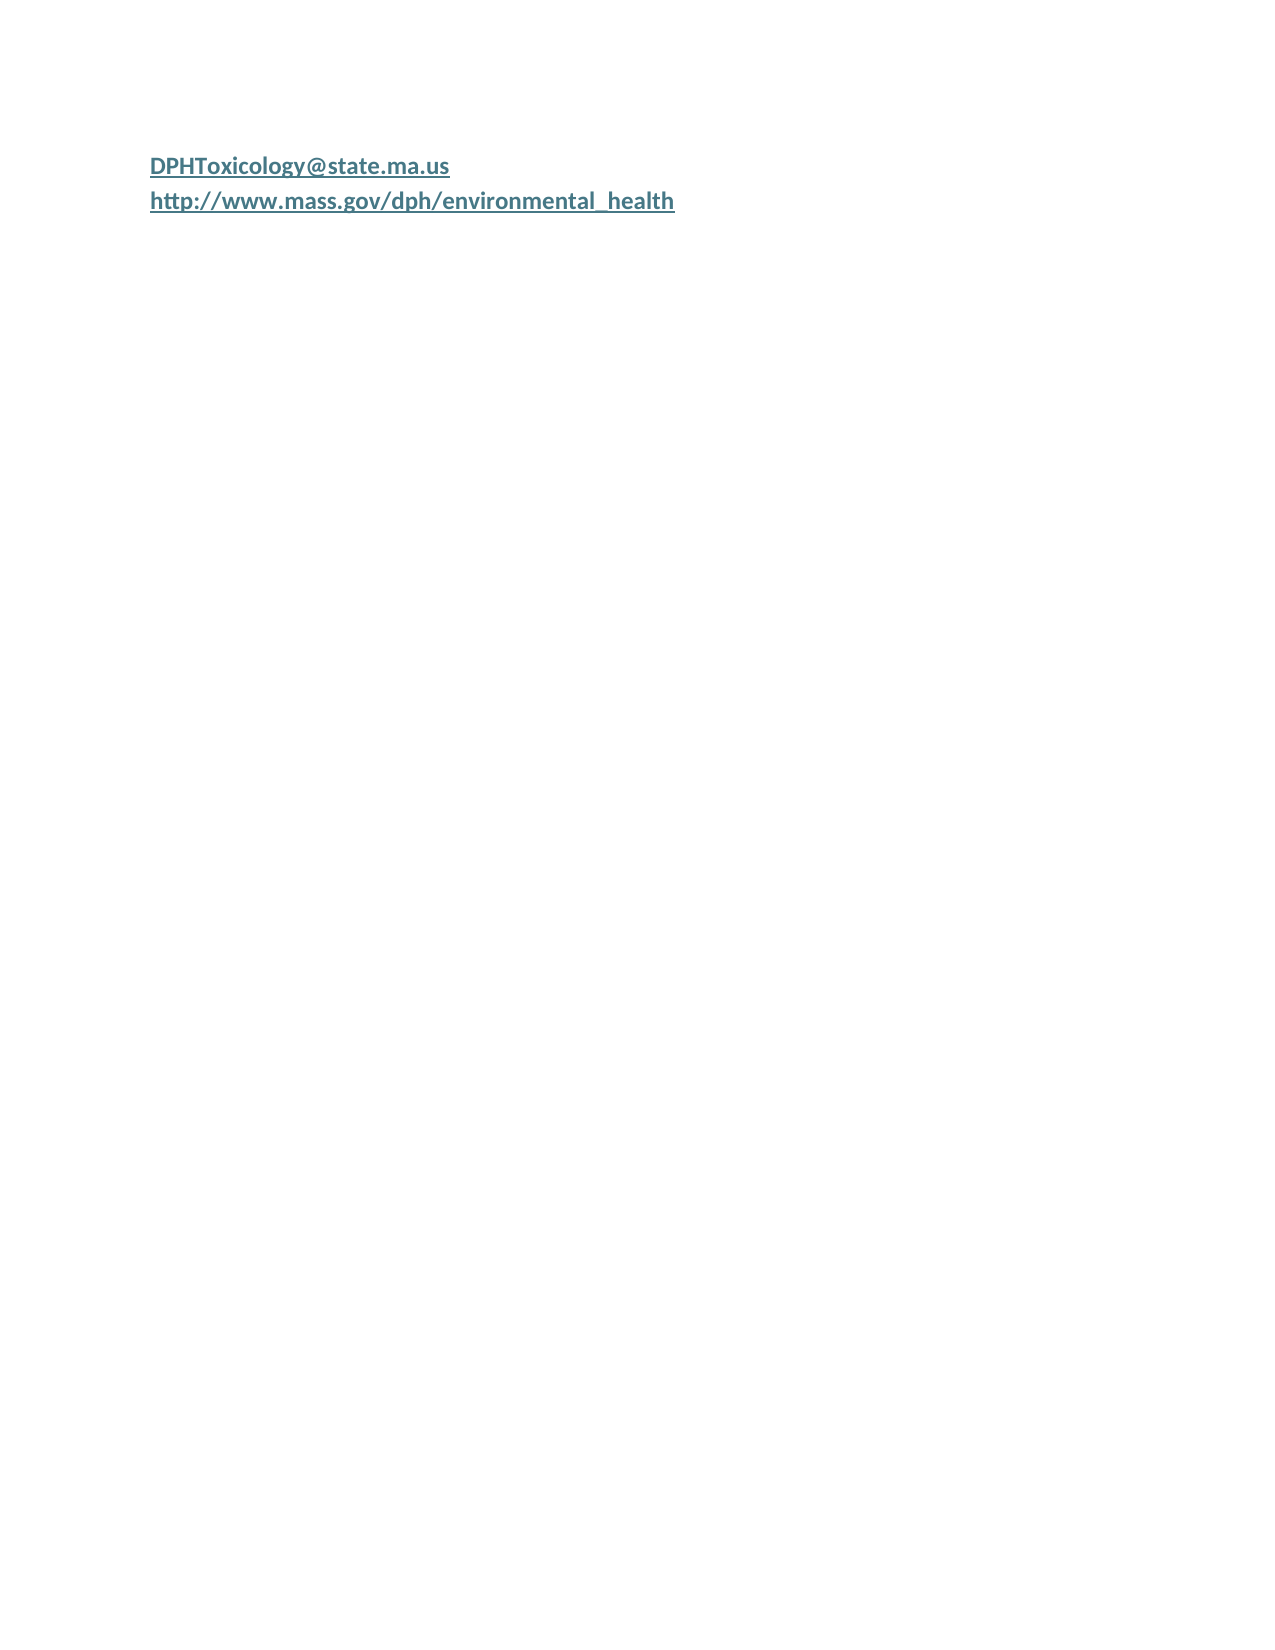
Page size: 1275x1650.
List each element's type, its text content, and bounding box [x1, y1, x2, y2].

text http://www.mass.gov/dph/environmental_health [150, 185, 1125, 216]
text DPHToxicology@state.ma.us [150, 150, 1125, 181]
